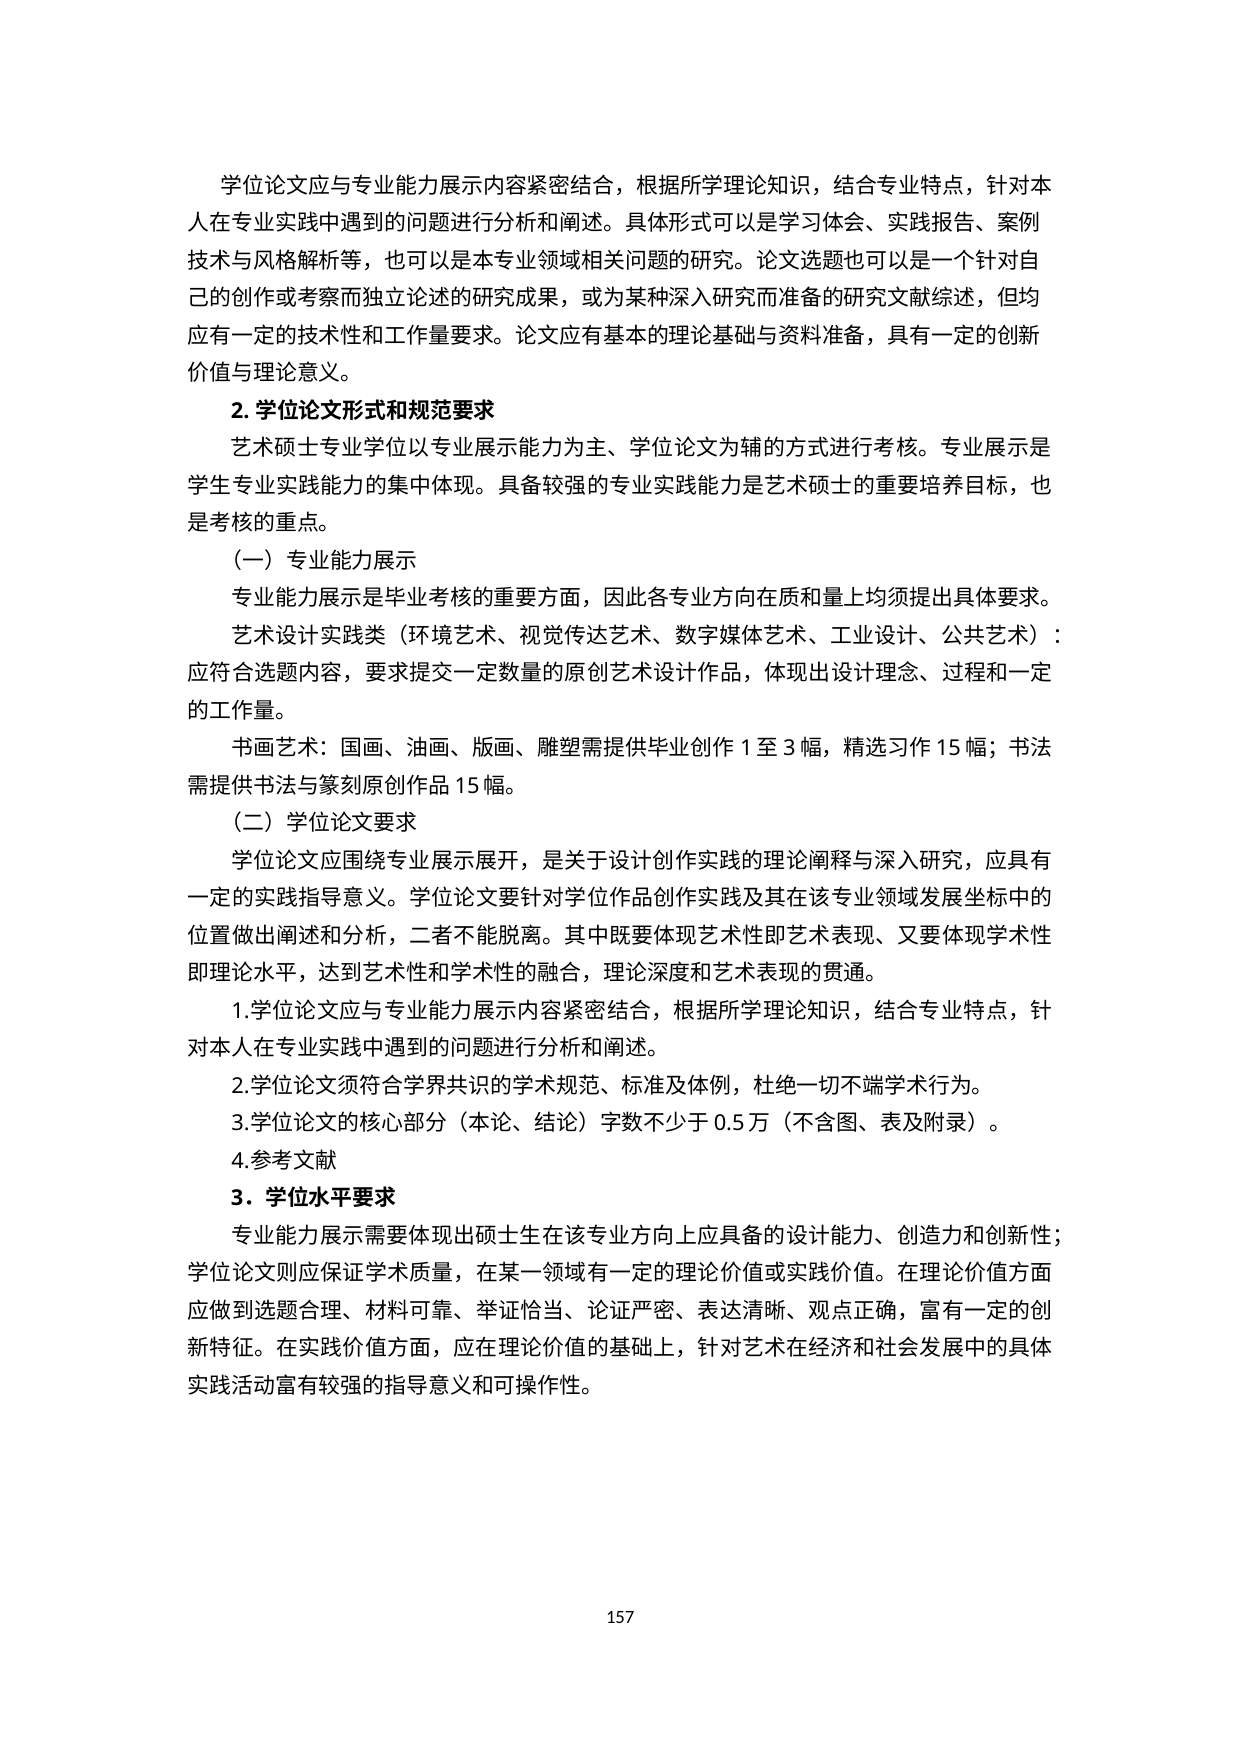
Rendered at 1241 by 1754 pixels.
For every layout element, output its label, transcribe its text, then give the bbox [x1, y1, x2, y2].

text 3.学位论文的核心部分（本论、结论）字数不少于0.5万（不含图、表及附录）。 [187, 1099, 1053, 1137]
text 学位论文应围绕专业展示展开，是关于设计创作实践的理论阐释与深入研究，应具有一定的实践指导意义。学位论文要针对学位作品创作实践及其在该专业领域发展坐标中的位置做出阐述和分析，二者不能脱离。其中既要体现艺术性即艺术表现、又要体现学术性即理论水平，达到艺术性和学术性的融合，理论深度和艺术表现的贯通。 [187, 837, 1053, 987]
text 2. 学位论文形式和规范要求 [187, 387, 1053, 424]
text 学位论文应与专业能力展示内容紧密结合，根据所学理论知识，结合专业特点，针对本人在专业实践中遇到的问题进行分析和阐述。具体形式可以是学习体会、实践报告、案例技术与风格解析等，也可以是本专业领域相关问题的研究。论文选题也可以是一个针对自己的创作或考察而独立论述的研究成果，或为某种深入研究而准备的研究文献综述，但均应有一定的技术性和工作量要求。论文应有基本的理论基础与资料准备，具有一定的创新价值与理论意义。 [187, 162, 1053, 387]
text 4.参考文献 [187, 1137, 1053, 1174]
text （二）学位论文要求 [187, 799, 1053, 837]
text 3．学位水平要求 [187, 1174, 1053, 1212]
text 专业能力展示需要体现出硕士生在该专业方向上应具备的设计能力、创造力和创新性；学位论文则应保证学术质量，在某一领域有一定的理论价值或实践价值。在理论价值方面，应做到选题合理、材料可靠、举证恰当、论证严密、表达清晰、观点正确，富有一定的创新特征。在实践价值方面，应在理论价值的基础上，针对艺术在经济和社会发展中的具体实践活动富有较强的指导意义和可操作性。 [187, 1212, 1053, 1399]
text 书画艺术：国画、油画、版画、雕塑需提供毕业创作1至3幅，精选习作15幅；书法需提供书法与篆刻原创作品15幅。 [187, 724, 1053, 799]
text 2.学位论文须符合学界共识的学术规范、标准及体例，杜绝一切不端学术行为。 [187, 1062, 1053, 1099]
text 艺术设计实践类（环境艺术、视觉传达艺术、数字媒体艺术、工业设计、公共艺术）：应符合选题内容，要求提交一定数量的原创艺术设计作品，体现出设计理念、过程和一定的工作量。 [187, 612, 1053, 724]
text 专业能力展示是毕业考核的重要方面，因此各专业方向在质和量上均须提出具体要求。 [187, 574, 1053, 612]
text 艺术硕士专业学位以专业展示能力为主、学位论文为辅的方式进行考核。专业展示是学生专业实践能力的集中体现。具备较强的专业实践能力是艺术硕士的重要培养目标，也是考核的重点。 [187, 424, 1053, 537]
text 1.学位论文应与专业能力展示内容紧密结合，根据所学理论知识，结合专业特点，针对本人在专业实践中遇到的问题进行分析和阐述。 [187, 987, 1053, 1062]
text （一）专业能力展示 [187, 537, 1053, 574]
